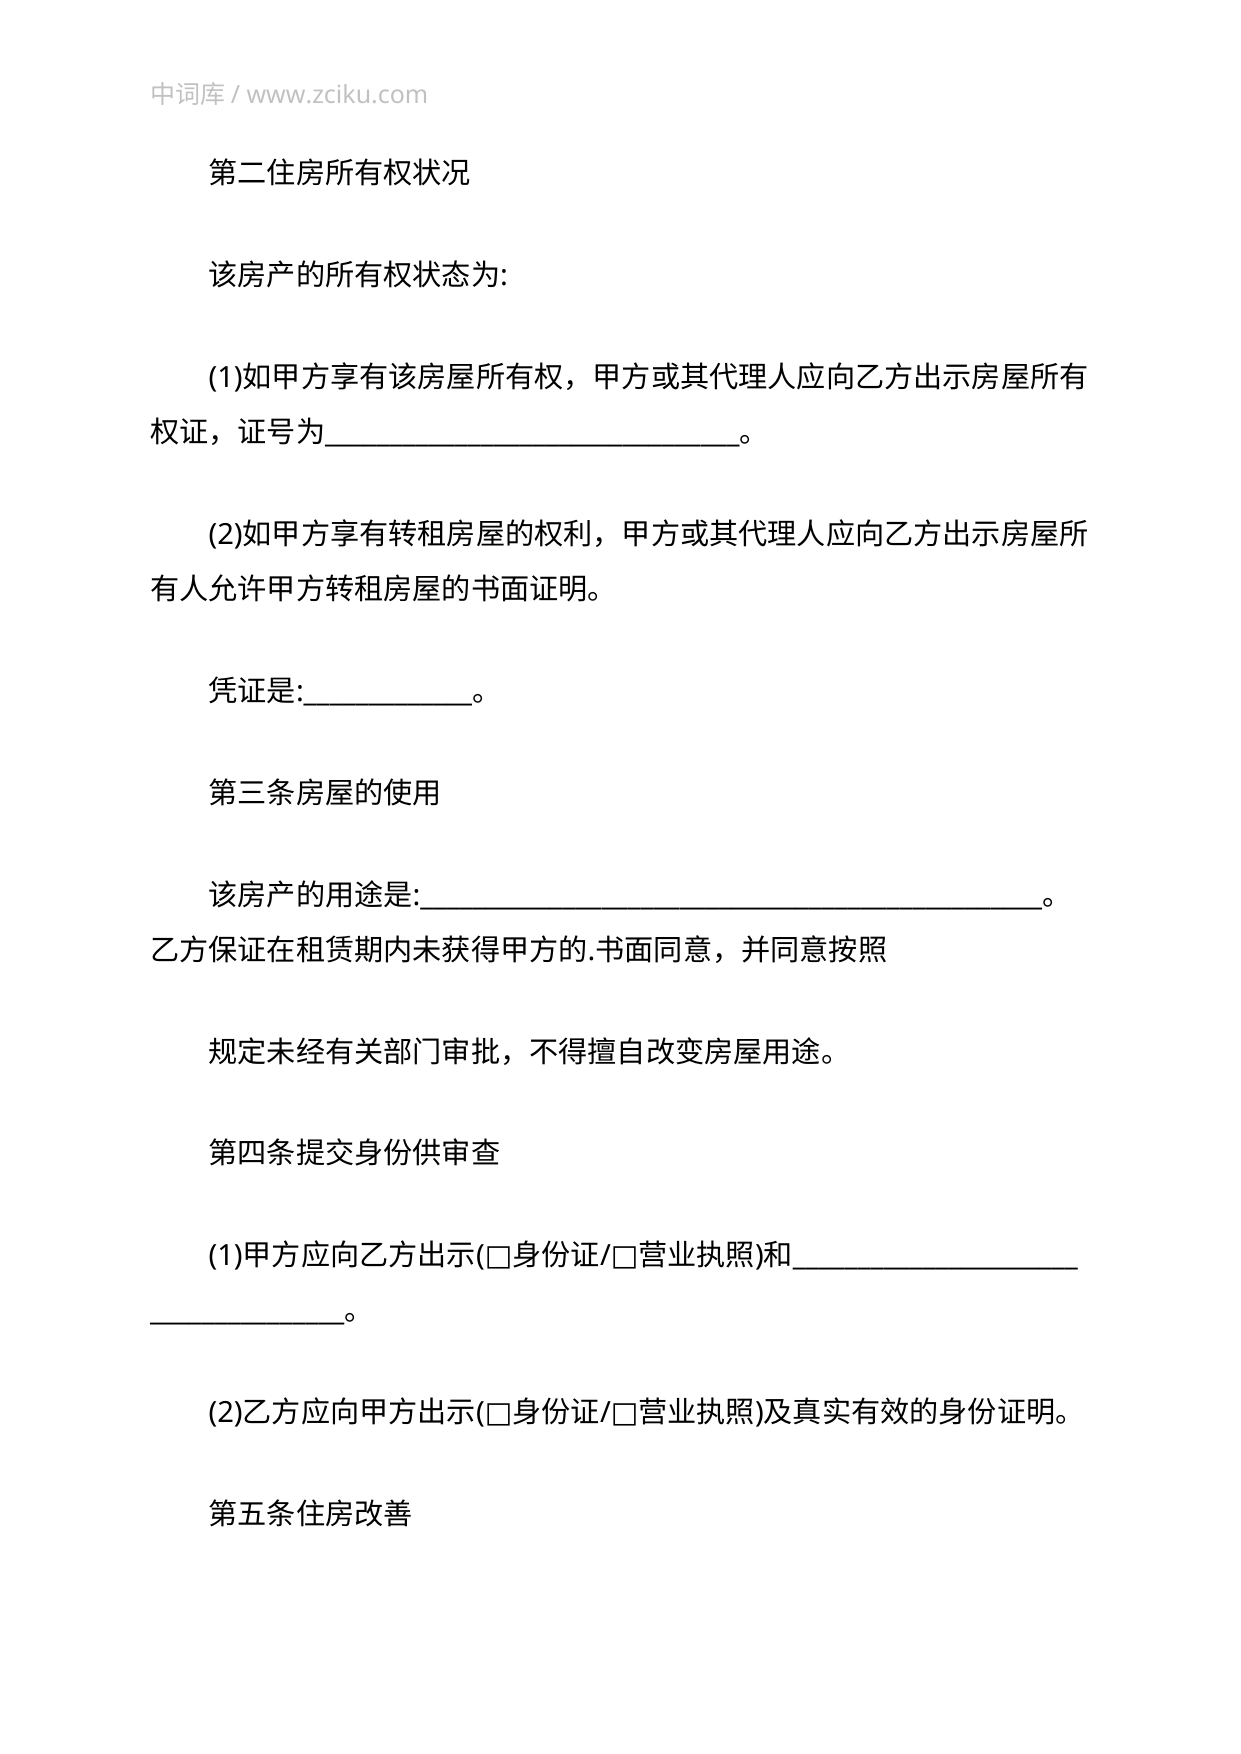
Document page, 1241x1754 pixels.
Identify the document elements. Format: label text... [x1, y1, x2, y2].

text (1)甲方应向乙方出示(□身份证/□营业执照)和_____________________________________。 [150, 1232, 1090, 1329]
text (1)如甲方享有该房屋所有权，甲方或其代理人应向乙方出示房屋所有权证，证号为________________________________。 [150, 354, 1090, 451]
text 第三条房屋的使用 [150, 769, 1090, 812]
text 第五条住房改善 [150, 1491, 1090, 1533]
text (2)如甲方享有转租房屋的权利，甲方或其代理人应向乙方出示房屋所有人允许甲方转租房屋的书面证明。 [150, 511, 1090, 608]
text (2)乙方应向甲方出示(□身份证/□营业执照)及真实有效的身份证明。 [150, 1389, 1090, 1431]
text 该房产的用途是:________________________________________________。乙方保证在租赁期内未获得甲方的.书面同意，并同意按照 [150, 871, 1090, 969]
text 规定未经有关部门审批，不得擅自改变房屋用途。 [150, 1028, 1090, 1071]
text 凭证是:_____________。 [150, 667, 1090, 710]
text 该房产的所有权状态为: [150, 252, 1090, 294]
text 第二住房所有权状况 [150, 150, 1090, 192]
text 第四条提交身份供审查 [150, 1130, 1090, 1172]
